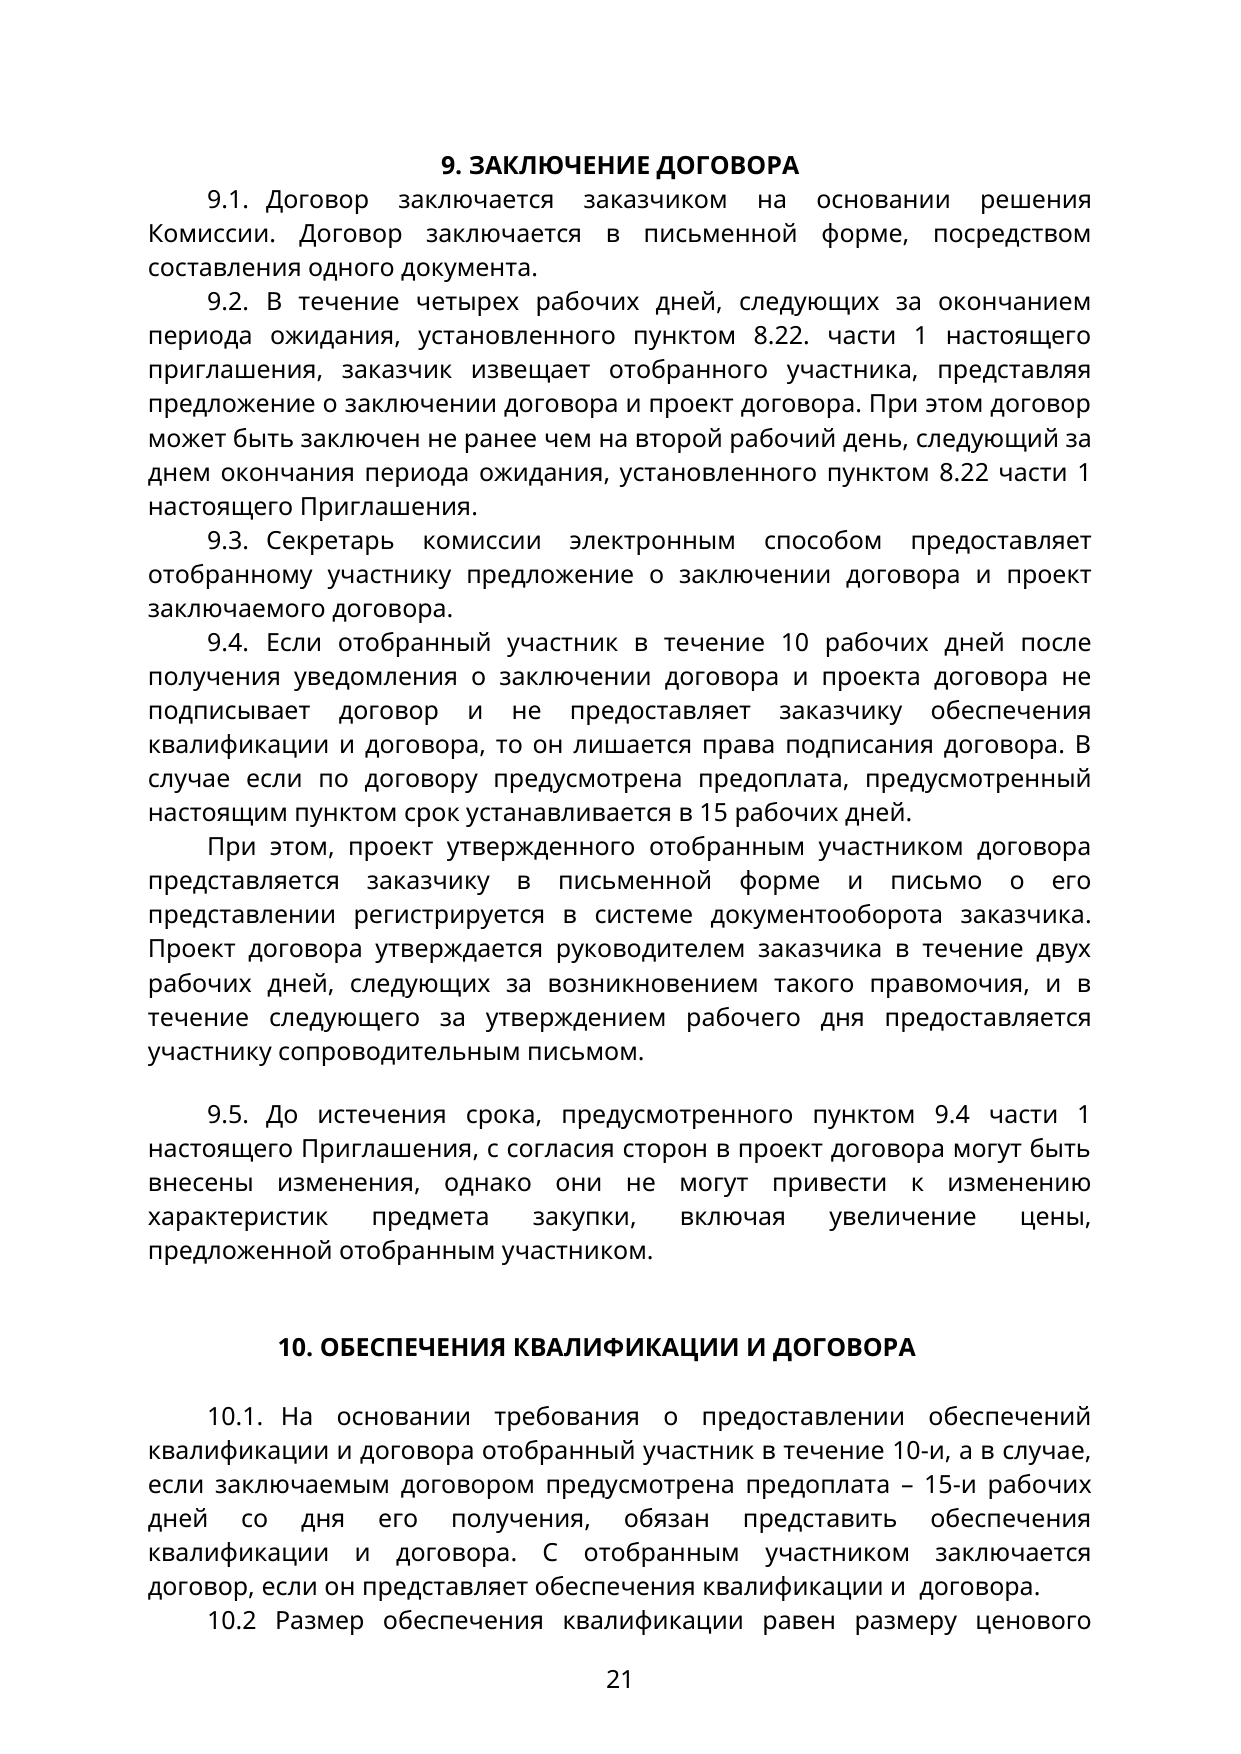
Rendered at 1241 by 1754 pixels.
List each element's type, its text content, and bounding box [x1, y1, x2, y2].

text 9.2. В течение четырех рабочих дней, следующих за окончанием периода ожидания, установленного пунктом 8.22. части 1 настоящего приглашения, заказчик извещает отобранного участника, представляя предложение о заключении договора и проект договора. При этом договор может быть заключен не ранее чем на второй рабочий день, следующий за днем окончания периода ожидания, установленного пунктом 8.22 части 1 настоящего Приглашения. [148, 284, 1092, 522]
text 9.5. До истечения срока, предусмотренного пунктом 9.4 части 1 настоящего Приглашения, с согласия сторон в проект договора могут быть внесены изменения, однако они не могут привести к изменению характеристик предмета закупки, включая увеличение цены, предложенной отобранным участником. [148, 1097, 1092, 1267]
text 9.3. Секретарь комиссии электронным способом предоставляет отобранному участнику предложение о заключении договора и проект заключаемого договора. [148, 522, 1092, 624]
text 9.4. Если отобранный участник в течение 10 рабочих дней после получения уведомления о заключении договора и проекта договора не подписывает договор и не предоставляет заказчику обеспечения квалификации и договора, то он лишается права подписания договора. В случае если по договору предусмотрена предоплата, предусмотренный настоящим пунктом срок устанавливается в 15 рабочих дней. [148, 624, 1092, 829]
text 9.1. Договор заключается заказчиком на основании решения Комиссии. Договор заключается в письменной форме, посредством составления одного документа. [148, 182, 1092, 284]
text 10. ОБЕСПЕЧЕНИЯ КВАЛИФИКАЦИИ И ДОГОВОРА [148, 1330, 1092, 1364]
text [148, 1603, 1092, 1637]
text 10.1. На основании требования о предоставлении обеспечений квалификации и договора отобранный участник в течение 10-и, а в случае, если заключаемым договором предусмотрена предоплата – 15-и рабочих дней со дня его получения, обязан представить обеспечения квалификации и договора. С отобранным участником заключается договор, если он представляет обеспечения квалификации и договора. [148, 1398, 1092, 1603]
text 9. ЗАКЛЮЧЕНИЕ ДОГОВОРА [148, 148, 1092, 182]
text При этом, проект утвержденного отобранным участником договора представляется заказчику в письменной форме и письмо о его представлении регистрируется в системе документооборота заказчика. Проект договора утверждается руководителем заказчика в течение двух рабочих дней, следующих за возникновением такого правомочия, и в течение следующего за утверждением рабочего дня предоставляется участнику сопроводительным письмом. [148, 829, 1092, 1067]
